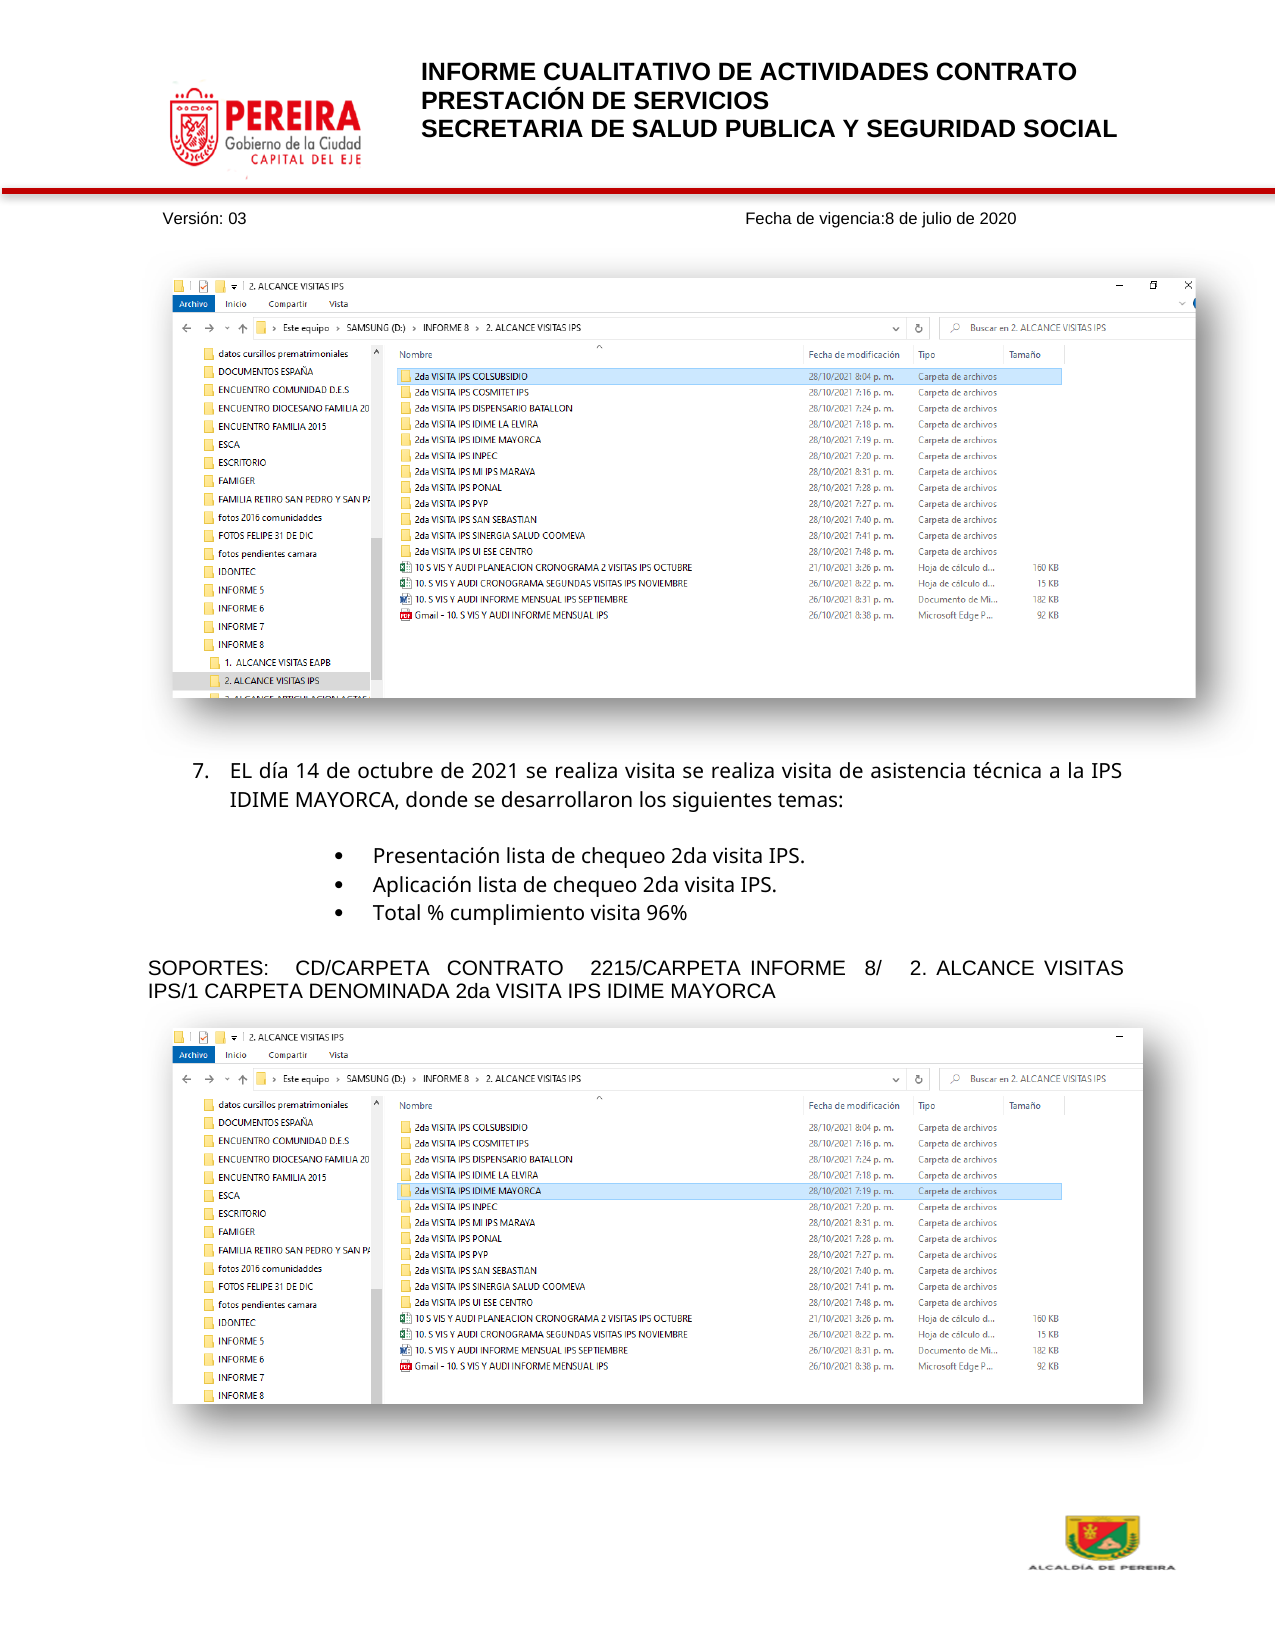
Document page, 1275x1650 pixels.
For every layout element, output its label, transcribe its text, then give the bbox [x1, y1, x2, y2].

picture [172, 1028, 1143, 1404]
text SOPORTES: CD/CARPETA CONTRATO 2215/CARPETA INFORME 8/ 2. ALCANCE VISITAS IPS/1 CARPETA DENOMINADA 2da VISITA IPS IDIME MAYORCA [148, 955, 1125, 1003]
picture [1017, 1503, 1182, 1577]
list Presentación lista de chequeo 2da visita IPS. [335, 842, 1125, 870]
picture [162, 79, 367, 181]
list Total % cumplimiento visita 96% [335, 898, 1125, 927]
list Aplicación lista de chequeo 2da visita IPS. [335, 870, 1125, 898]
list EL día 14 de octubre de 2021 se realiza visita se realiza visita de asistencia técnica a la IPS IDIME MAYORCA, donde se desarrollaron los siguientes temas: [192, 756, 1125, 813]
picture [172, 278, 1196, 698]
